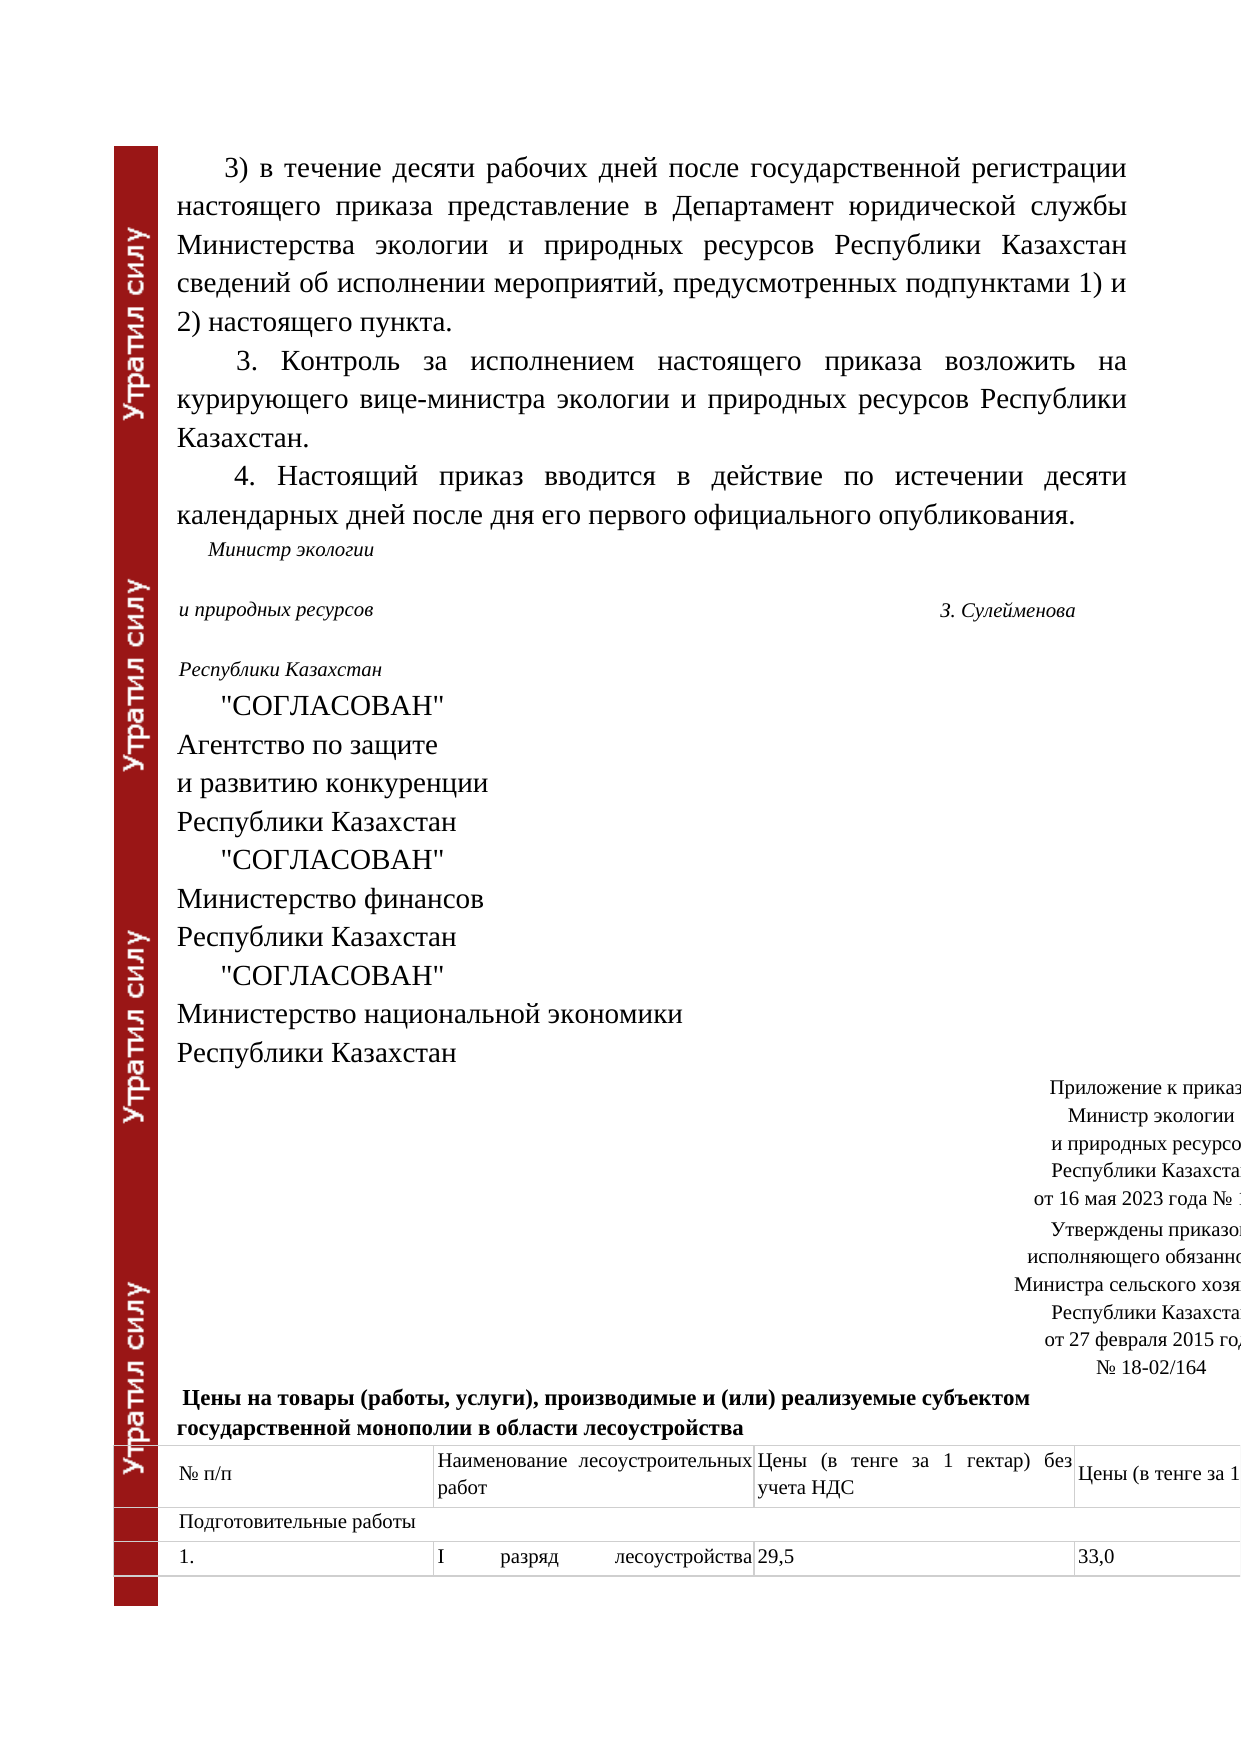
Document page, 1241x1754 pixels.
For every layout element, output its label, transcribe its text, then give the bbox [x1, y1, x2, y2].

text Республики Казахстан [112, 919, 1128, 953]
text и развитию конкуренции [112, 765, 1128, 799]
text "СОГЛАСОВАН" [112, 688, 1128, 722]
picture [114, 722, 158, 727]
text Министерство национальной экономики [112, 997, 1128, 1030]
text 4. Настоящий приказ вводится в действие по истечении десяти календарных дней после дня его первого официального опубликования. [112, 458, 1128, 530]
picture [114, 338, 158, 343]
table_cell [101, 1215, 912, 1384]
table_header № п/п [114, 1446, 433, 1507]
picture [114, 876, 158, 881]
table_cell Утверждены приказом исполняющего обязанности Министра сельского хозяйства Республики Казахстан от 27 февраля 2015 года № 18-02/164 [912, 1215, 1240, 1384]
picture [114, 953, 158, 958]
table_cell 29,5 [755, 1542, 1074, 1575]
text "СОГЛАСОВАН" [112, 842, 1128, 876]
picture [114, 992, 158, 997]
picture [114, 1069, 158, 1074]
picture [114, 530, 158, 535]
table_header Цены (в тенге за 1 гектар) без учета НДС [755, 1446, 1074, 1507]
table_header [101, 1074, 912, 1215]
text Республики Казахстан [112, 804, 1128, 837]
table_cell Подготовительные работы [114, 1508, 1240, 1541]
picture [114, 146, 158, 150]
picture [114, 837, 158, 842]
text Агентство по защите [112, 727, 1128, 760]
text Министерство финансов [112, 881, 1128, 914]
table_header Министр экологии и природных ресурсов Республики Казахстан [101, 535, 939, 688]
table_cell 33,0 [1075, 1542, 1240, 1575]
table_cell 1. [114, 1542, 433, 1575]
table_header З. Сулейменова [939, 535, 1240, 688]
picture [114, 760, 158, 765]
picture [114, 1030, 158, 1035]
picture [114, 799, 158, 804]
picture [114, 1577, 158, 1606]
table_header Наименование лесоустроительных работ [434, 1446, 753, 1507]
table_header Приложение к приказу Министр экологии и природных ресурсов Республики Казахстан от 16 мая 2023 года № 149 [912, 1074, 1240, 1215]
table_cell I разряд лесоустройства (равнинные леса) [434, 1542, 753, 1575]
table_header Цены (в тенге за 1 гектар) с НДС [1075, 1446, 1240, 1507]
picture [114, 914, 158, 919]
text Республики Казахстан [112, 1035, 1128, 1069]
picture [114, 1441, 158, 1445]
text 3) в течение десяти рабочих дней после государственной регистрации настоящего приказа представление в Департамент юридической службы Министерства экологии и природных ресурсов Республики Казахстан сведений об исполнении мероприятий, предусмотренных подпунктами 1) и 2) настоящего пункта. [112, 150, 1128, 338]
text "СОГЛАСОВАН" [112, 958, 1128, 992]
text Цены на товары (работы, услуги), производимые и (или) реализуемые субъектом государственной монополии в области лесоустройства [112, 1384, 1128, 1441]
picture [114, 453, 158, 458]
text 3. Контроль за исполнением настоящего приказа возложить на курирующего вице-министра экологии и природных ресурсов Республики Казахстан. [112, 343, 1128, 453]
